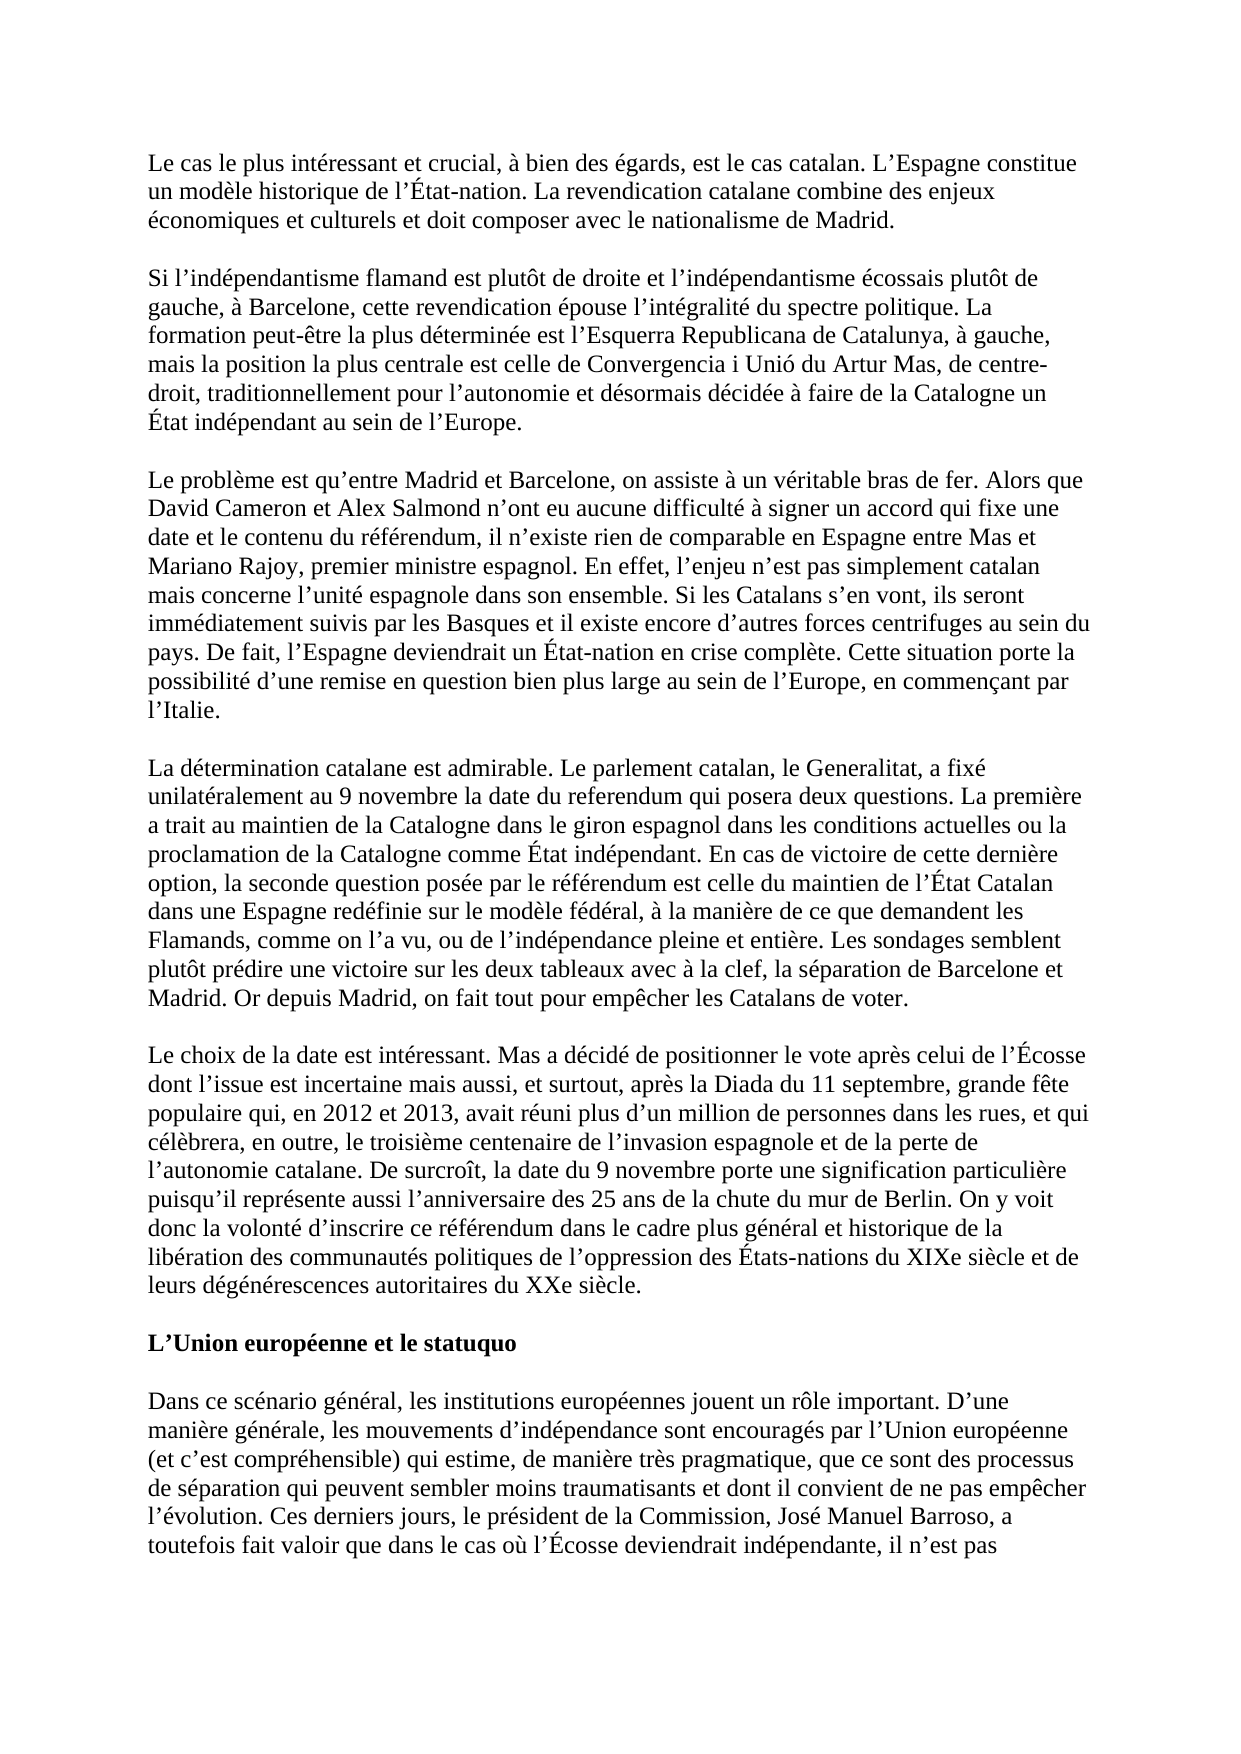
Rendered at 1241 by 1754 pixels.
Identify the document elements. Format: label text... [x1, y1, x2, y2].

text Si l’indépendantisme flamand est plutôt de droite et l’indépendantisme écossais plutôt de gauche, à Barcelone, cette revendication épouse l’intégralité du spectre politique. La formation peut-être la plus déterminée est l’Esquerra Republicana de Catalunya, à gauche, mais la position la plus centrale est celle de Convergencia i Unió du Artur Mas, de centre-droit, traditionnellement pour l’autonomie et désormais décidée à faire de la Catalogne un État indépendant au sein de l’Europe. [148, 263, 1093, 436]
text Le problème est qu’entre Madrid et Barcelone, on assiste à un véritable bras de fer. Alors que David Cameron et Alex Salmond n’ont eu aucune difficulté à signer un accord qui fixe une date et le contenu du référendum, il n’existe rien de comparable en Espagne entre Mas et Mariano Rajoy, premier ministre espagnol. En effet, l’enjeu n’est pas simplement catalan mais concerne l’unité espagnole dans son ensemble. Si les Catalans s’en vont, ils seront immédiatement suivis par les Basques et il existe encore d’autres forces centrifuges au sein du pays. De fait, l’Espagne deviendrait un État-nation en crise complète. Cette situation porte la possibilité d’une remise en question bien plus large au sein de l’Europe, en commençant par l’Italie. [148, 465, 1093, 723]
text La détermination catalane est admirable. Le parlement catalan, le Generalitat, a fixé unilatéralement au 9 novembre la date du referendum qui posera deux questions. La première a trait au maintien de la Catalogne dans le giron espagnol dans les conditions actuelles ou la proclamation de la Catalogne comme État indépendant. En cas de victoire de cette dernière option, la seconde question posée par le référendum est celle du maintien de l’État Catalan dans une Espagne redéfinie sur le modèle fédéral, à la manière de ce que demandent les Flamands, comme on l’a vu, ou de l’indépendance pleine et entière. Les sondages semblent plutôt prédire une victoire sur les deux tableaux avec à la clef, la séparation de Barcelone et Madrid. Or depuis Madrid, on fait tout pour empêcher les Catalans de voter. [148, 753, 1093, 1011]
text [148, 1386, 1093, 1559]
text Le choix de la date est intéressant. Mas a décidé de positionner le vote après celui de l’Écosse dont l’issue est incertaine mais aussi, et surtout, après la Diada du 11 septembre, grande fête populaire qui, en 2012 et 2013, avait réuni plus d’un million de personnes dans les rues, et qui célèbrera, en outre, le troisième centenaire de l’invasion espagnole et de la perte de l’autonomie catalane. De surcroît, la date du 9 novembre porte une signification particulière puisqu’il représente aussi l’anniversaire des 25 ans de la chute du mur de Berlin. On y voit donc la volonté d’inscrire ce référendum dans le cadre plus général et historique de la libération des communautés politiques de l’oppression des États-nations du XIXe siècle et de leurs dégénérescences autoritaires du XXe siècle. [148, 1041, 1093, 1299]
text Le cas le plus intéressant et crucial, à bien des égards, est le cas catalan. L’Espagne constitue un modèle historique de l’État-nation. La revendication catalane combine des enjeux économiques et culturels et doit composer avec le nationalisme de Madrid. [148, 148, 1093, 234]
text L’Union européenne et le statuquo [148, 1328, 1093, 1357]
